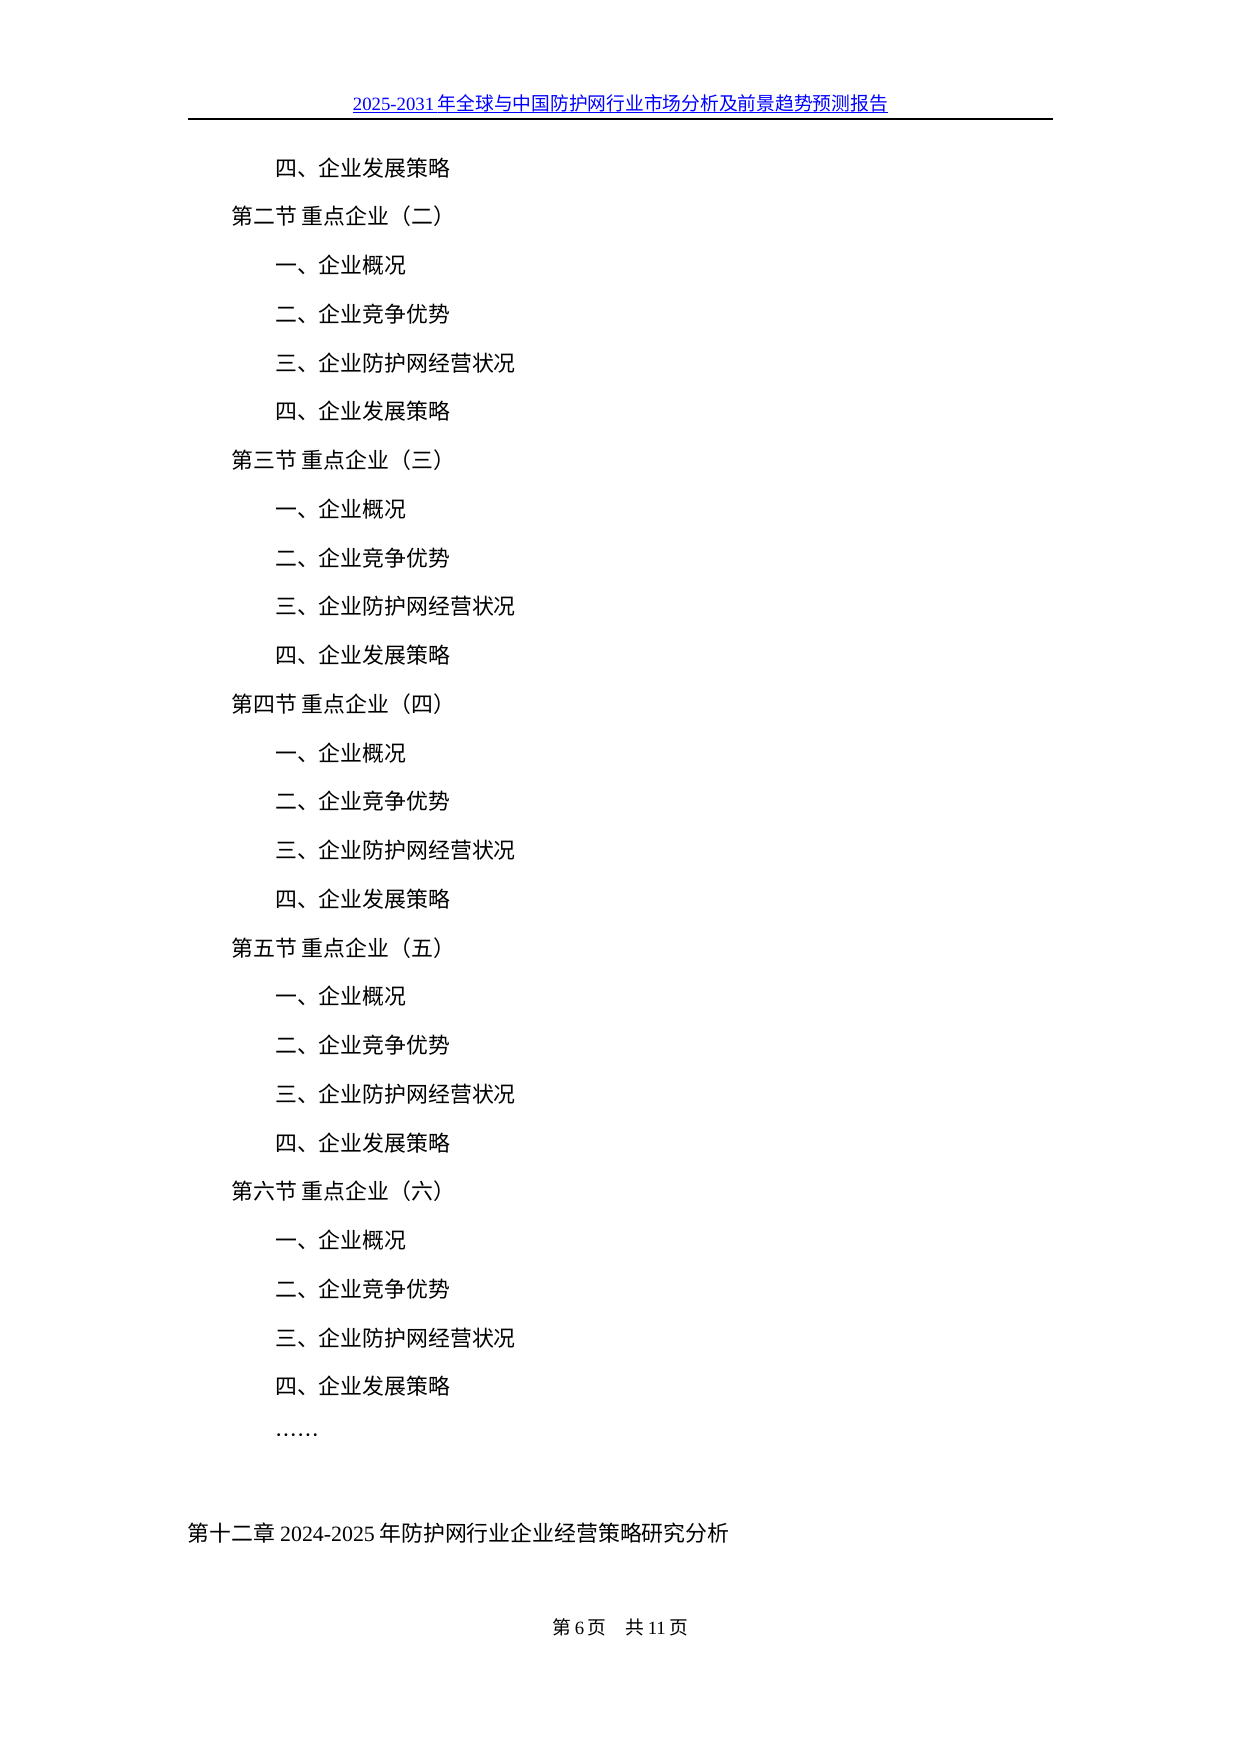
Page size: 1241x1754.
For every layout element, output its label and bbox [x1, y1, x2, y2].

text [187, 150, 1053, 1548]
